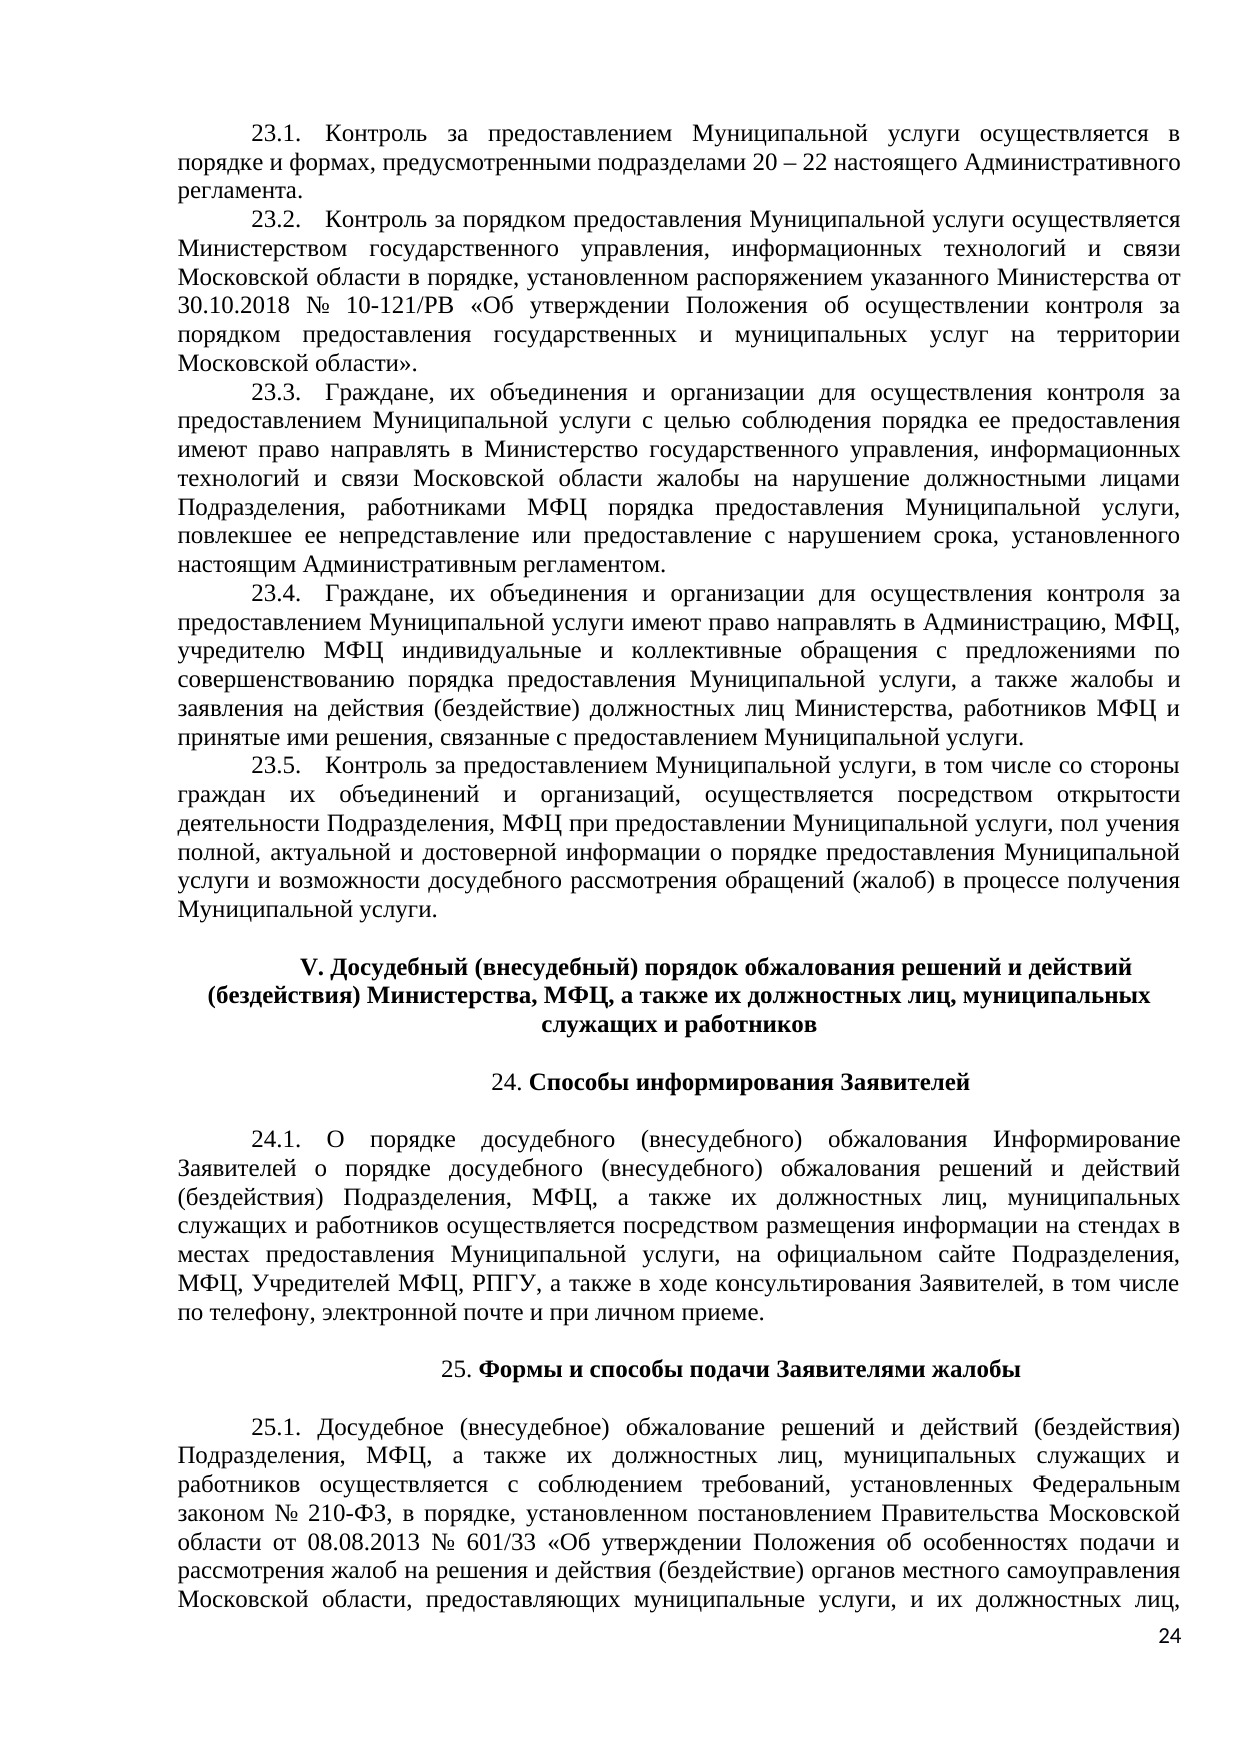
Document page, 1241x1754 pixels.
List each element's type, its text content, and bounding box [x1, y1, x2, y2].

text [177, 1412, 1181, 1613]
text 24.1. О порядке досудебного (внесудебного) обжалования Информирование Заявителей о порядке досудебного (внесудебного) обжалования решений и действий (бездействия) Подразделения, МФЦ, а также их должностных лиц, муниципальных служащих и работников осуществляется посредством размещения информации на стендах в местах предоставления Муниципальной услуги, на официальном сайте Подразделения, МФЦ, Учредителей МФЦ, РПГУ, а также в ходе консультирования Заявителей, в том числе по телефону, электронной почте и при личном приеме. [177, 1124, 1181, 1326]
text 23.1. Контроль за предоставлением Муниципальной услуги осуществляется в порядке и формах, предусмотренными подразделами 20 – 22 настоящего Административного регламента. [177, 118, 1181, 204]
text 23.2. Контроль за порядком предоставления Муниципальной услуги осуществляется Министерством государственного управления, информационных технологий и связи Московской области в порядке, установленном распоряжением указанного Министерства от 30.10.2018 № 10-121/РВ «Об утверждении Положения об осуществлении контроля за порядком предоставления государственных и муниципальных услуг на территории Московской области». [177, 204, 1181, 377]
list Формы и способы подачи Заявителями жалобы [281, 1354, 1181, 1383]
text 23.5. Контроль за предоставлением Муниципальной услуги, в том числе со стороны граждан их объединений и организаций, осуществляется посредством открытости деятельности Подразделения, МФЦ при предоставлении Муниципальной услуги, пол учения полной, актуальной и достоверной информации о порядке предоставления Муниципальной услуги и возможности досудебного рассмотрения обращений (жалоб) в процессе получения Муниципальной услуги. [177, 751, 1181, 923]
text 23.3. Граждане, их объединения и организации для осуществления контроля за предоставлением Муниципальной услуги с целью соблюдения порядка ее предоставления имеют право направлять в Министерство государственного управления, информационных технологий и связи Московской области жалобы на нарушение должностными лицами Подразделения, работниками МФЦ порядка предоставления Муниципальной услуги, повлекшее ее непредставление или предоставление с нарушением срока, установленного настоящим Административным регламентом. [177, 377, 1181, 578]
list Способы информирования Заявителей [281, 1067, 1181, 1096]
text V. Досудебный (внесудебный) порядок обжалования решений и действий (бездействия) Министерства, МФЦ, а также их должностных лиц, муниципальных служащих и работников [177, 952, 1181, 1038]
text 23.4. Граждане, их объединения и организации для осуществления контроля за предоставлением Муниципальной услуги имеют право направлять в Администрацию, МФЦ, учредителю МФЦ индивидуальные и коллективные обращения с предложениями по совершенствованию порядка предоставления Муниципальной услуги, а также жалобы и заявления на действия (бездействие) должностных лиц Министерства, работников МФЦ и принятые ими решения, связанные с предоставлением Муниципальной услуги. [177, 578, 1181, 751]
